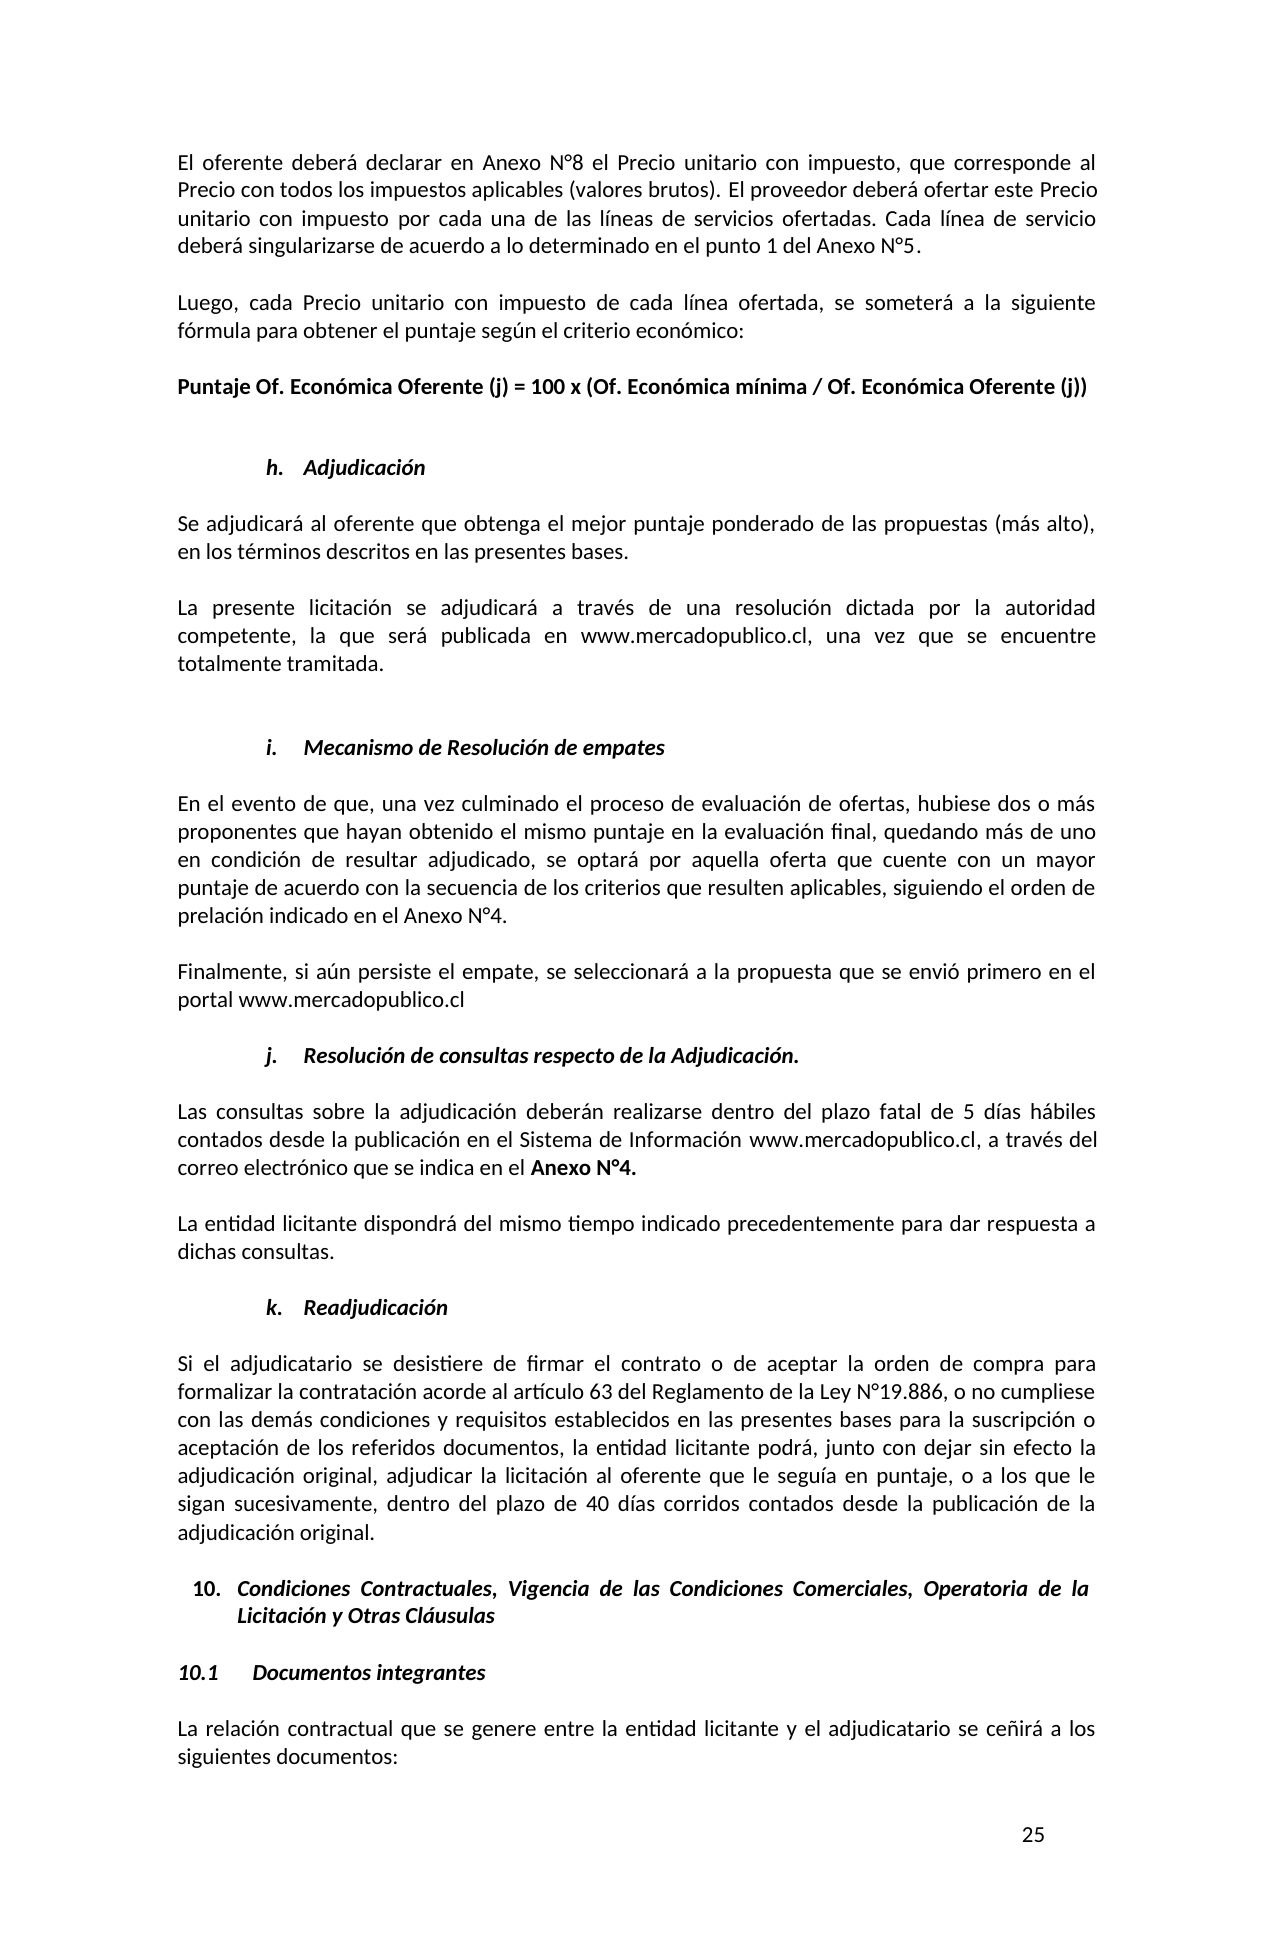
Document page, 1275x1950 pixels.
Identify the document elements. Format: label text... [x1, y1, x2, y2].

subtitle Mecanismo de Resolución de empates [266, 733, 1045, 761]
subtitle Adjudicación [266, 453, 1045, 481]
text La relación contractual que se genere entre la entidad licitante y el adjudicatario se ceñirá a los siguientes documentos: [177, 1714, 1098, 1770]
text Puntaje Of. Económica Oferente (j) = 100 x (Of. Económica mínima / Of. Económica Oferente (j)) [177, 372, 1098, 400]
text Las consultas sobre la adjudicación deberán realizarse dentro del plazo fatal de 5 días hábiles contados desde la publicación en el Sistema de Información www.mercadopublico.cl, a través del correo electrónico que se indica en el Anexo N°4. [177, 1097, 1098, 1181]
text El oferente deberá declarar en Anexo N°8 el Precio unitario con impuesto, que corresponde al Precio con todos los impuestos aplicables (valores brutos). El proveedor deberá ofertar este Precio unitario con impuesto por cada una de las líneas de servicios ofertadas. Cada línea de servicio deberá singularizarse de acuerdo a lo determinado en el punto 1 del Anexo N°5. [177, 148, 1098, 260]
subtitle Documentos integrantes [177, 1658, 1098, 1686]
text Si el adjudicatario se desistiere de firmar el contrato o de aceptar la orden de compra para formalizar la contratación acorde al artículo 63 del Reglamento de la Ley N°19.886, o no cumpliese con las demás condiciones y requisitos establecidos en las presentes bases para la suscripción o aceptación de los referidos documentos, la entidad licitante podrá, junto con dejar sin efecto la adjudicación original, adjudicar la licitación al oferente que le seguía en puntaje, o a los que le sigan sucesivamente, dentro del plazo de 40 días corridos contados desde la publicación de la adjudicación original. [177, 1349, 1098, 1546]
text Luego, cada Precio unitario con impuesto de cada línea ofertada, se someterá a la siguiente fórmula para obtener el puntaje según el criterio económico: [177, 288, 1098, 344]
text La entidad licitante dispondrá del mismo tiempo indicado precedentemente para dar respuesta a dichas consultas. [177, 1209, 1098, 1265]
subtitle Readjudicación [266, 1293, 1045, 1321]
subtitle Resolución de consultas respecto de la Adjudicación. [266, 1041, 1045, 1069]
text Se adjudicará al oferente que obtenga el mejor puntaje ponderado de las propuestas (más alto), en los términos descritos en las presentes bases. [177, 509, 1098, 565]
text La presente licitación se adjudicará a través de una resolución dictada por la autoridad competente, la que será publicada en www.mercadopublico.cl, una vez que se encuentre totalmente tramitada. [177, 593, 1098, 677]
text Finalmente, si aún persiste el empate, se seleccionará a la propuesta que se envió primero en el portal www.mercadopublico.cl [177, 957, 1098, 1013]
subtitle Condiciones Contractuales, Vigencia de las Condiciones Comerciales, Operatoria de la Licitación y Otras Cláusulas [192, 1574, 1093, 1630]
text En el evento de que, una vez culminado el proceso de evaluación de ofertas, hubiese dos o más proponentes que hayan obtenido el mismo puntaje en la evaluación final, quedando más de uno en condición de resultar adjudicado, se optará por aquella oferta que cuente con un mayor puntaje de acuerdo con la secuencia de los criterios que resulten aplicables, siguiendo el orden de prelación indicado en el Anexo N°4. [177, 789, 1098, 929]
